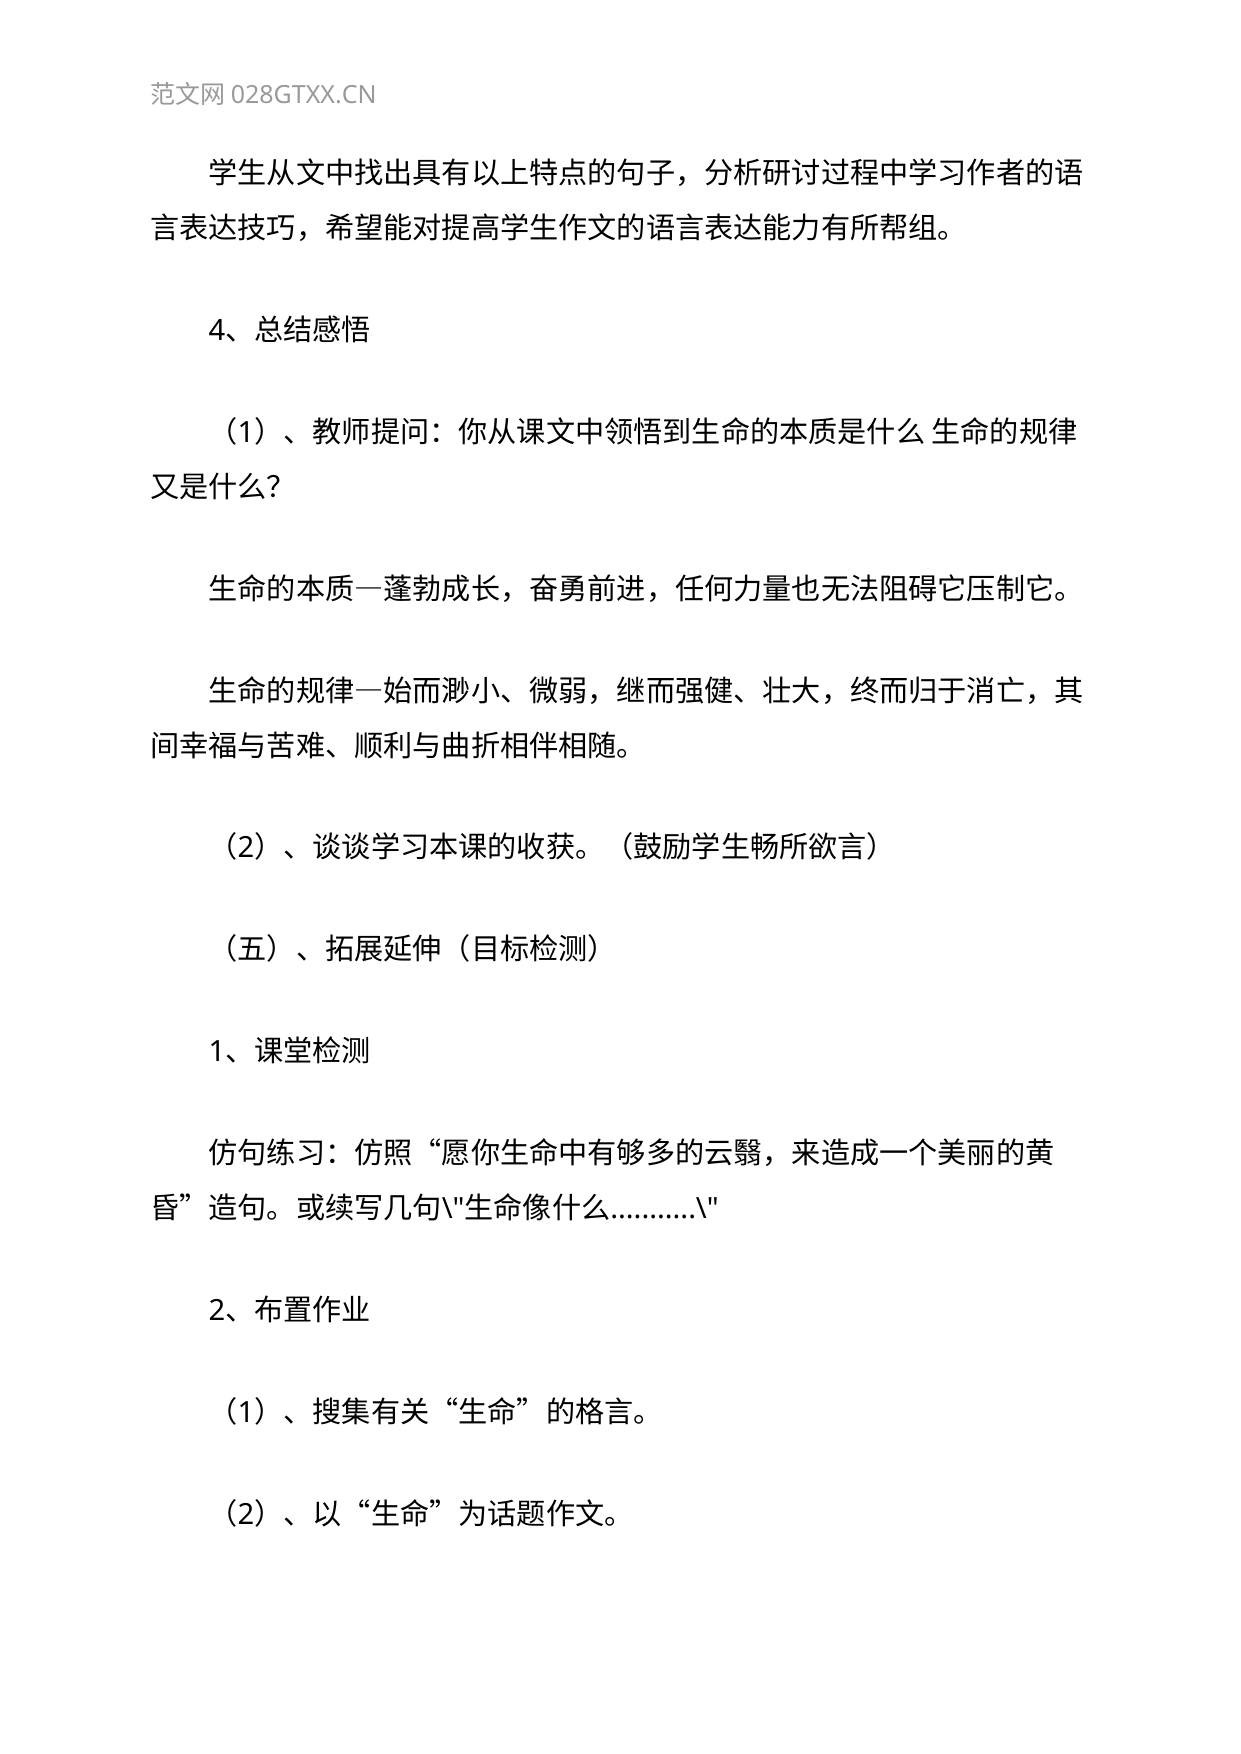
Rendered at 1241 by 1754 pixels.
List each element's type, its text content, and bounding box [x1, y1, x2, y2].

text 学生从文中找出具有以上特点的句子，分析研讨过程中学习作者的语言表达技巧，希望能对提高学生作文的语言表达能力有所帮组。 [150, 150, 1090, 247]
text 生命的规律—始而渺小、微弱，继而强健、壮大，终而归于消亡，其间幸福与苦难、顺利与曲折相伴相随。 [150, 667, 1090, 764]
text （2）、以“生命”为话题作文。 [150, 1490, 1090, 1533]
text （2）、谈谈学习本课的收获。（鼓励学生畅所欲言） [150, 824, 1090, 866]
text 2、布置作业 [150, 1286, 1090, 1329]
text （五）、拓展延伸（目标检测） [150, 926, 1090, 968]
text 生命的本质—蓬勃成长，奋勇前进，任何力量也无法阻碍它压制它。 [150, 565, 1090, 608]
text （1）、搜集有关“生命”的格言。 [150, 1388, 1090, 1431]
text 4、总结感悟 [150, 307, 1090, 349]
text （1）、教师提问：你从课文中领悟到生命的本质是什么 生命的规律又是什么？ [150, 409, 1090, 506]
text 仿句练习：仿照“愿你生命中有够多的云翳，来造成一个美丽的黄昏”造句。或续写几句\"生命像什么...........\" [150, 1129, 1090, 1227]
text 1、课堂检测 [150, 1028, 1090, 1070]
